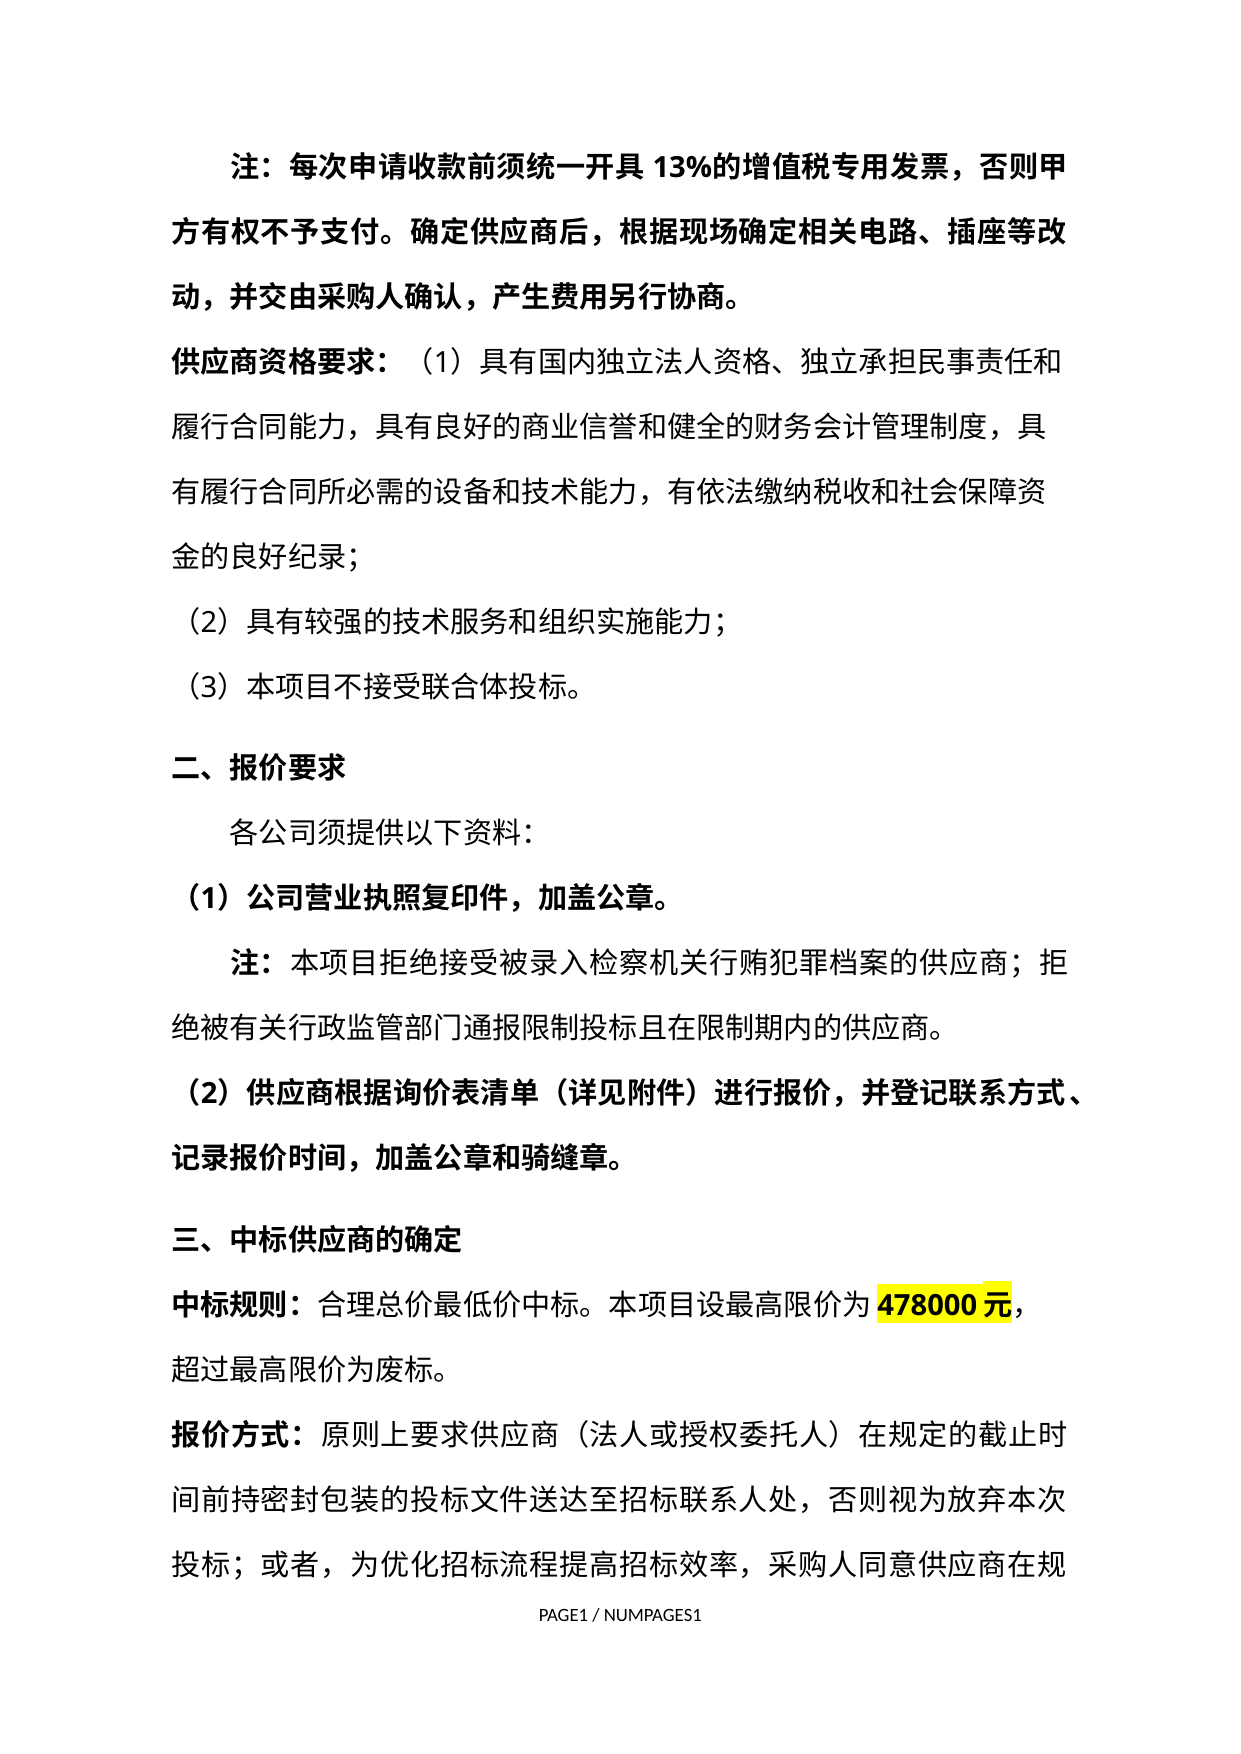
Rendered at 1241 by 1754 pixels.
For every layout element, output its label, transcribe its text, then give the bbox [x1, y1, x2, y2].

text 注：本项目拒绝接受被录入检察机关行贿犯罪档案的供应商；拒绝被有关行政监管部门通报限制投标且在限制期内的供应商。 [171, 928, 1069, 1058]
text 三、中标供应商的确定 [171, 1205, 1069, 1270]
text 各公司须提供以下资料： [171, 798, 1069, 863]
text 注：每次申请收款前须统一开具13%的增值税专用发票，否则甲方有权不予支付。确定供应商后，根据现场确定相关电路、插座等改动，并交由采购人确认，产生费用另行协商。 [171, 132, 1069, 327]
text （2）具有较强的技术服务和组织实施能力； [171, 587, 1069, 652]
text 供应商资格要求：（1）具有国内独立法人资格、独立承担民事责任和履行合同能力，具有良好的商业信誉和健全的财务会计管理制度，具有履行合同所必需的设备和技术能力，有依法缴纳税收和社会保障资金的良好纪录； [171, 327, 1069, 587]
text （3）本项目不接受联合体投标。 [171, 652, 1069, 717]
text （2）供应商根据询价表清单（详见附件）进行报价，并登记联系方式、记录报价时间，加盖公章和骑缝章。 [171, 1058, 1069, 1188]
text 二、报价要求 [171, 733, 1069, 798]
text （1）公司营业执照复印件，加盖公章。 [171, 863, 1069, 928]
text 中标规则：合理总价最低价中标。本项目设最高限价为478000元，超过最高限价为废标。 [171, 1270, 1069, 1400]
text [171, 1400, 1069, 1595]
